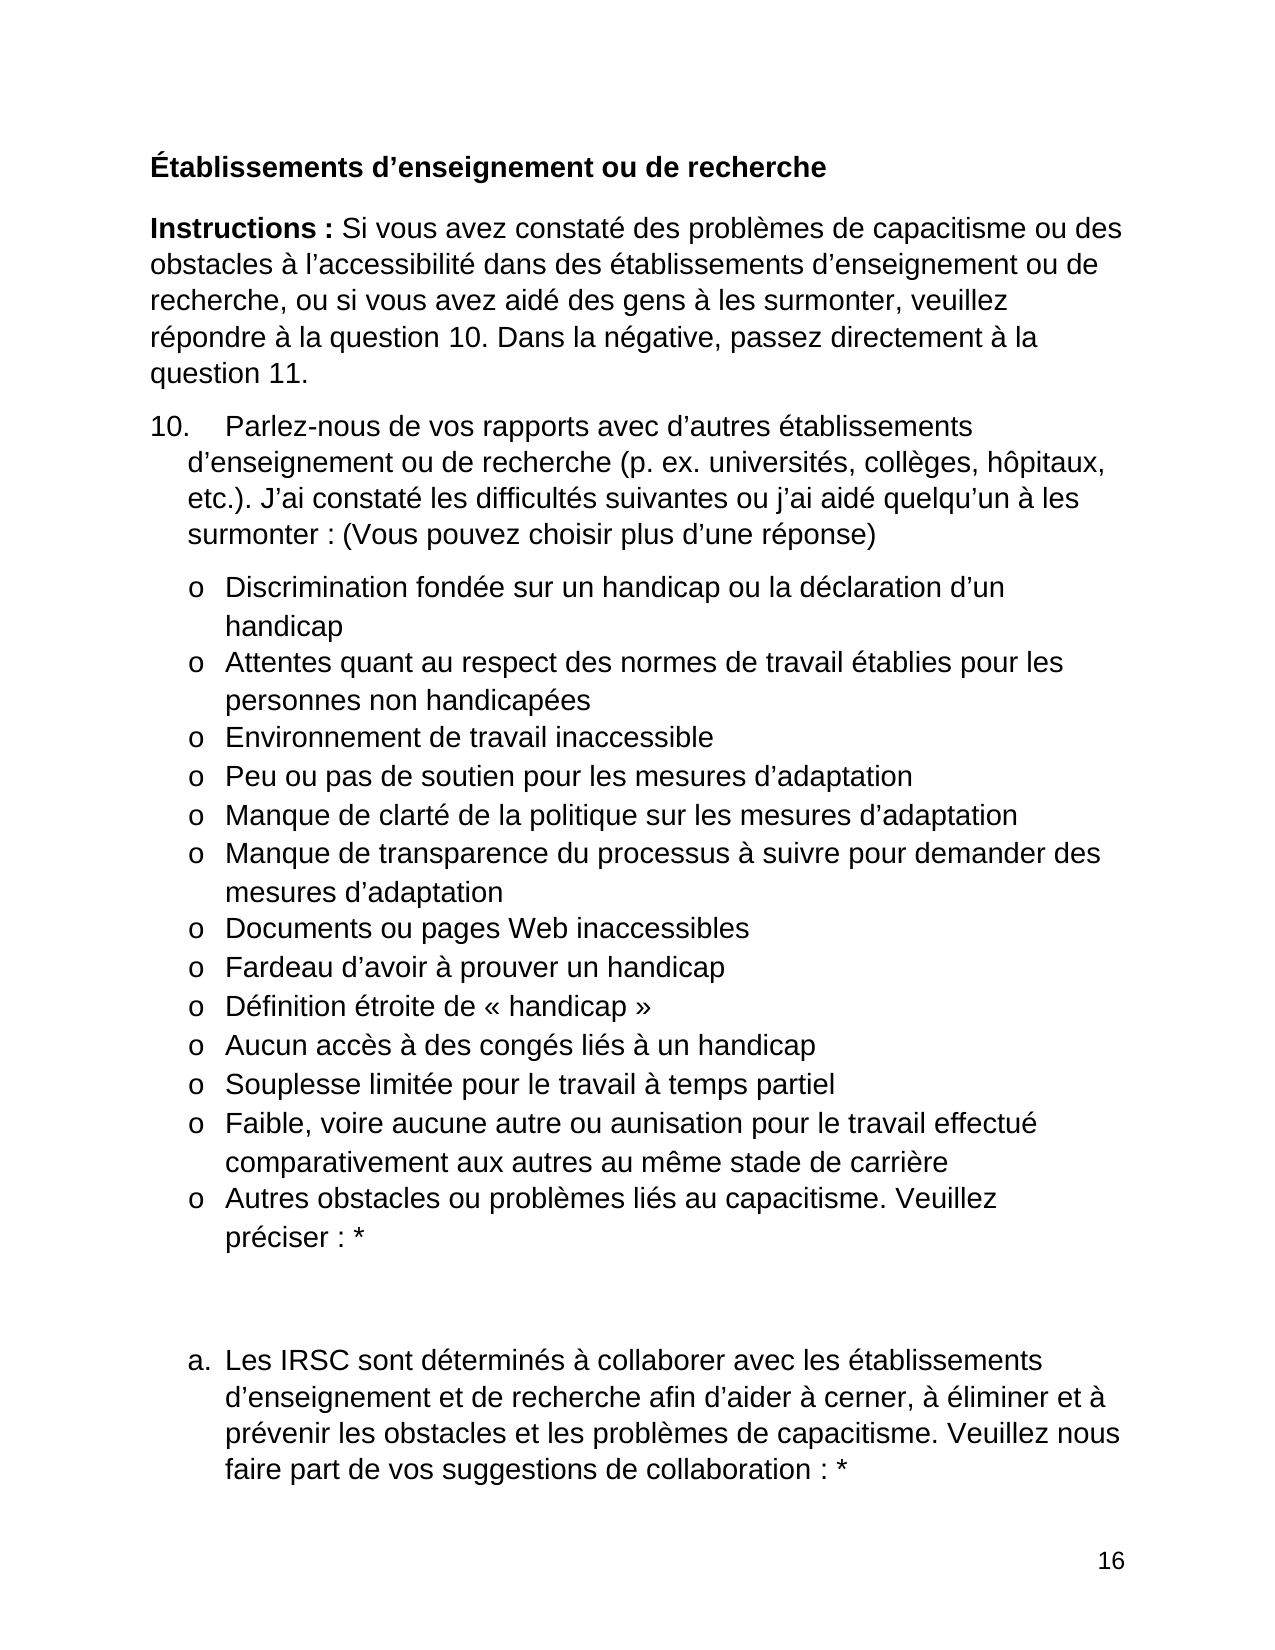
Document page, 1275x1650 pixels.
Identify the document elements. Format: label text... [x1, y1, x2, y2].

subtitle Établissements d’enseignement ou de recherche [150, 150, 1125, 183]
list Les IRSC sont déterminés à collaborer avec les établissements d’enseignement et de recherche afin d’aider à cerner, à éliminer et à prévenir les obstacles et les problèmes de capacitisme. Veuillez nous faire part de vos suggestions de collaboration : * [187, 1343, 1125, 1485]
list Attentes quant au respect des normes de travail établies pour les personnes non handicapées [187, 645, 1125, 717]
list Environnement de travail inaccessible [187, 719, 1125, 756]
list Documents ou pages Web inaccessibles [187, 911, 1125, 947]
list Faible, voire aucune autre ou aunisation pour le travail effectué comparativement aux autres au même stade de carrière [187, 1106, 1125, 1178]
list Manque de clarté de la politique sur les mesures d’adaptation [187, 797, 1125, 834]
list Souplesse limitée pour le travail à temps partiel [187, 1067, 1125, 1103]
list Définition étroite de « handicap » [187, 989, 1125, 1025]
list Aucun accès à des congés liés à un handicap [187, 1028, 1125, 1064]
list Manque de transparence du processus à suivre pour demander des mesures d’adaptation [187, 836, 1125, 909]
list Parlez-nous de vos rapports avec d’autres établissements d’enseignement ou de recherche (p. ex. universités, collèges, hôpitaux, etc.). J’ai constaté les difficultés suivantes ou j’ai aidé quelqu’un à les surmonter : (Vous pouvez choisir plus d’une réponse) [150, 408, 1125, 551]
list Discrimination fondée sur un handicap ou la déclaration d’un handicap [187, 570, 1125, 642]
list Peu ou pas de soutien pour les mesures d’adaptation [187, 758, 1125, 795]
text Instructions : Si vous avez constaté des problèmes de capacitisme ou des obstacles à l’accessibilité dans des établissements d’enseignement ou de recherche, ou si vous avez aidé des gens à les surmonter, veuillez répondre à la question 10. Dans la négative, passez directement à la question 11. [150, 211, 1125, 389]
list Autres obstacles ou problèmes liés au capacitisme. Veuillez préciser : * [187, 1181, 1125, 1253]
list Fardeau d’avoir à prouver un handicap [187, 950, 1125, 986]
